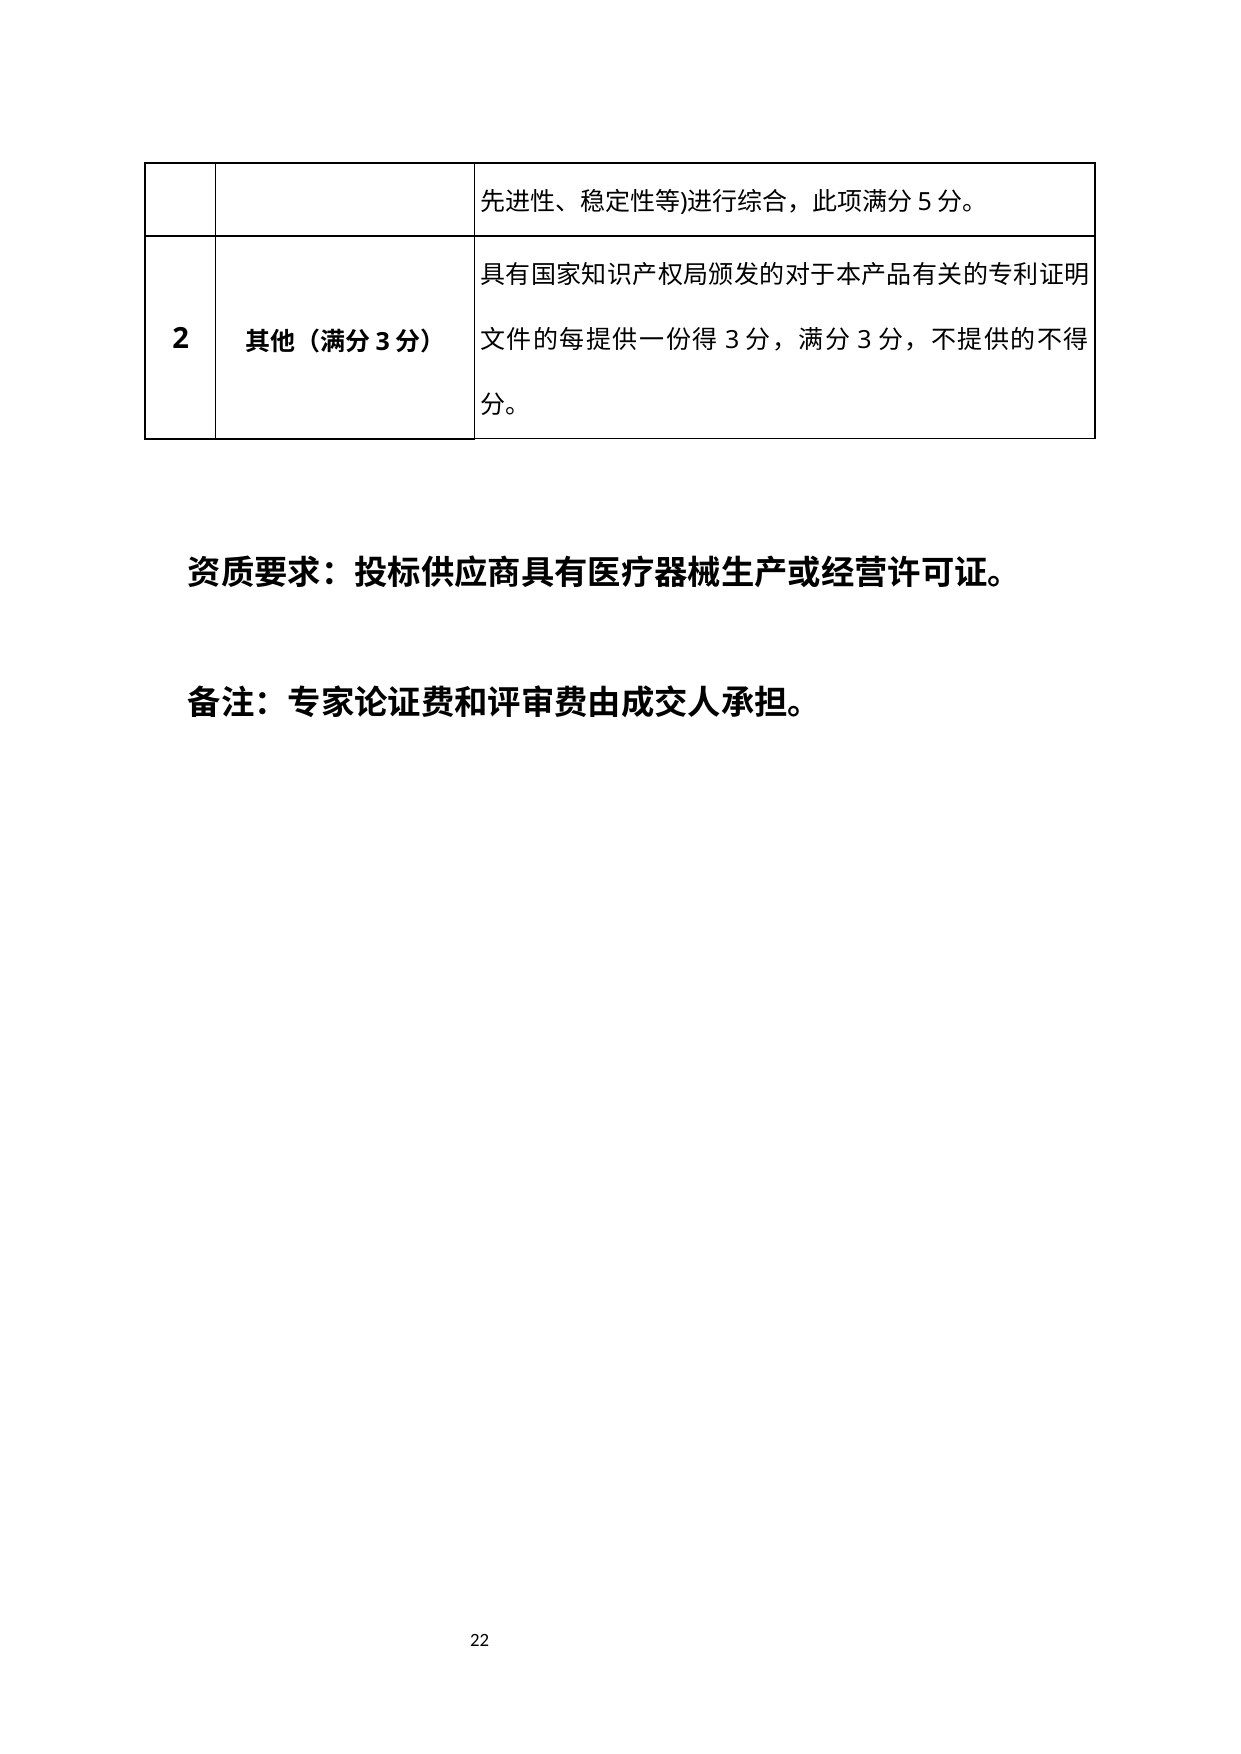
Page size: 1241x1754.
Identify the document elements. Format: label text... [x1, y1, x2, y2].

text 备注：专家论证费和评审费由成交人承担。 [187, 667, 1053, 732]
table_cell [216, 164, 474, 235]
table_cell 其他（满分3分） [216, 237, 474, 438]
table_cell 具有国家知识产权局颁发的对于本产品有关的专利证明文件的每提供一份得3分，满分3分，不提供的不得分。 [475, 237, 1094, 438]
table_cell 2 [146, 237, 215, 438]
text 资质要求：投标供应商具有医疗器械生产或经营许可证。 [187, 537, 1053, 602]
table_cell 1 [146, 164, 215, 235]
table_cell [475, 164, 1094, 235]
